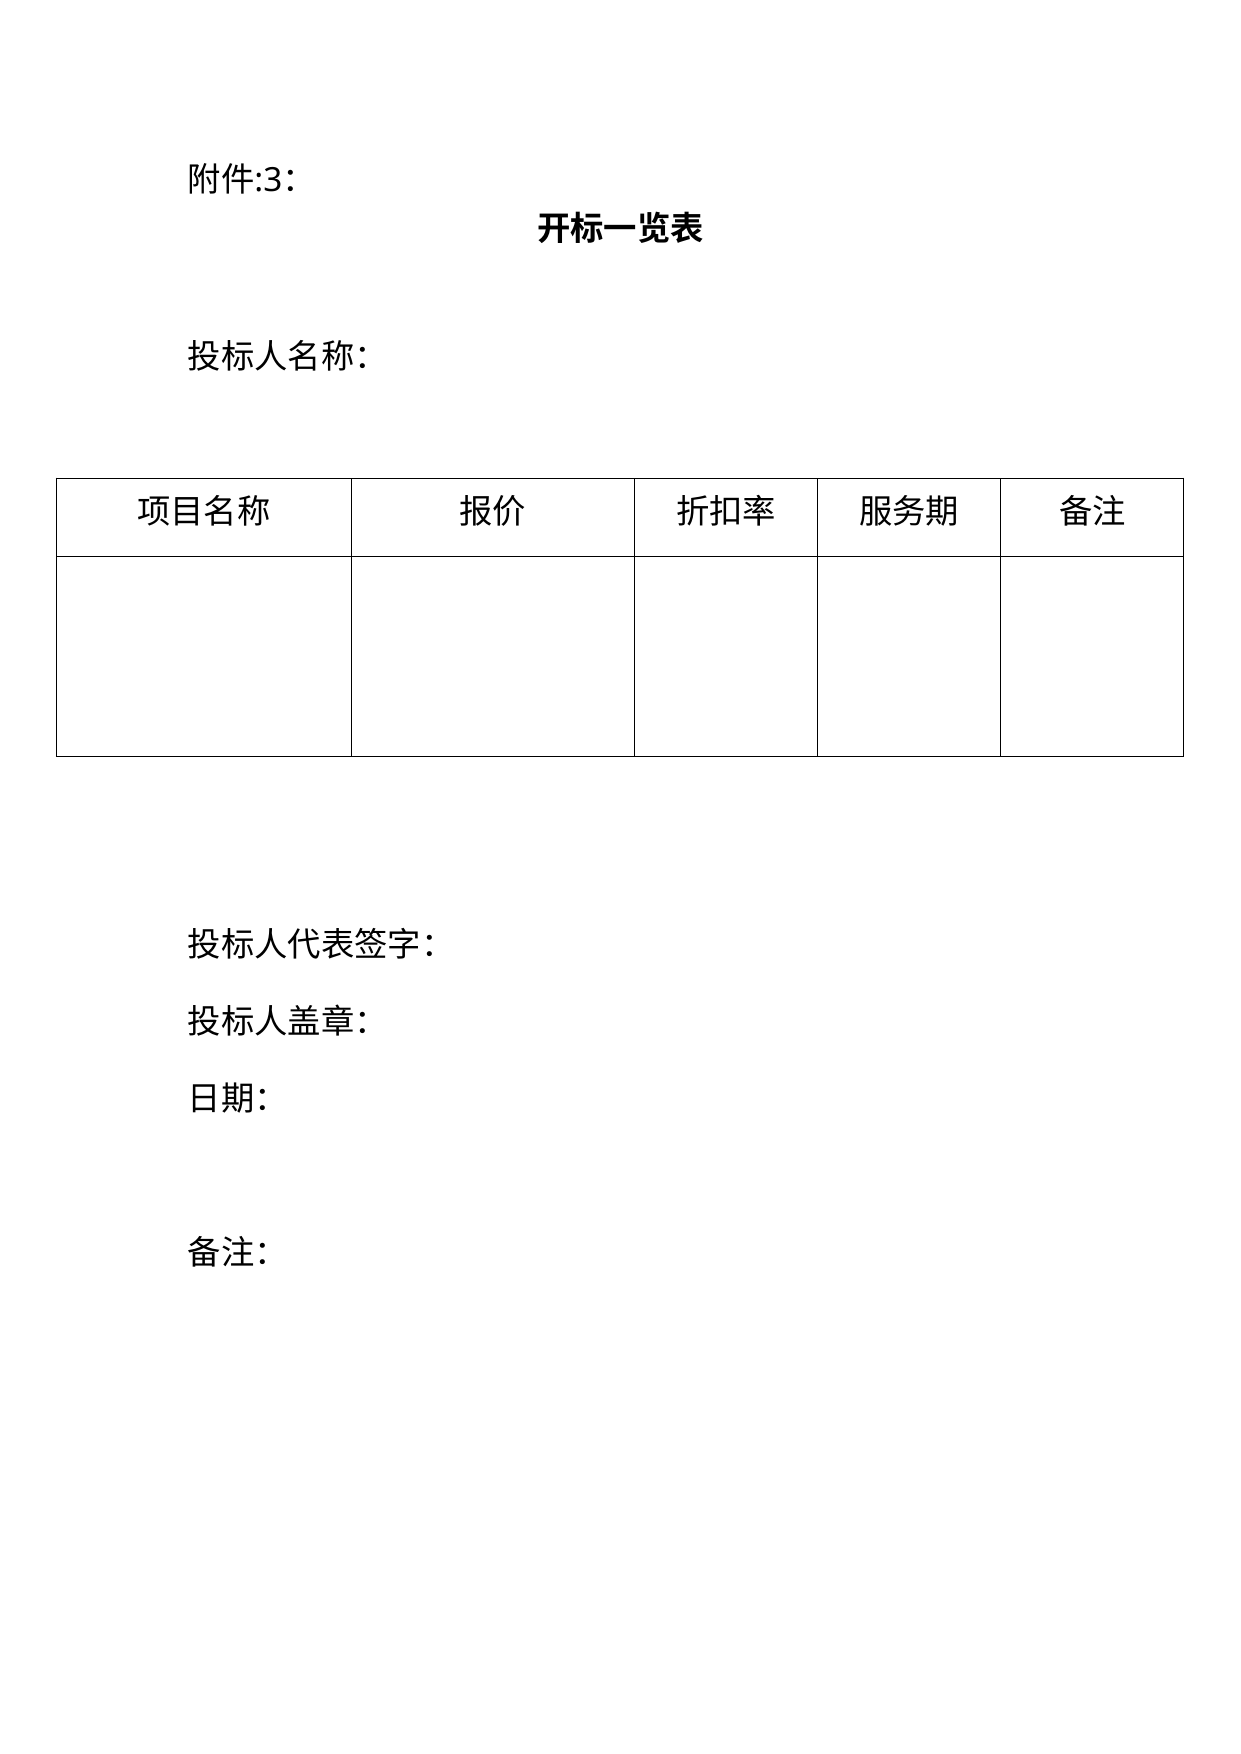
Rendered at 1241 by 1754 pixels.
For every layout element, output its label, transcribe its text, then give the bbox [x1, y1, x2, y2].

text 日期： [187, 1065, 1053, 1122]
text 开标一览表 [187, 202, 1053, 250]
table_header 折扣率 [635, 479, 817, 556]
text 投标人盖章： [187, 988, 1053, 1044]
table_header 项目名称 [57, 479, 351, 556]
table_cell [57, 557, 351, 756]
table_cell [1001, 557, 1183, 756]
table_header 服务期 [818, 479, 1000, 556]
text 投标人代表签字： [187, 911, 1053, 967]
table_cell [635, 557, 817, 756]
subtitle 附件:3： [187, 150, 965, 202]
text 备注： [187, 1219, 1053, 1276]
table_header 备注 [1001, 479, 1183, 556]
text 投标人名称： [187, 323, 1053, 379]
table_header 报价 [352, 479, 634, 556]
table_cell [352, 557, 634, 756]
table_cell [818, 557, 1000, 756]
